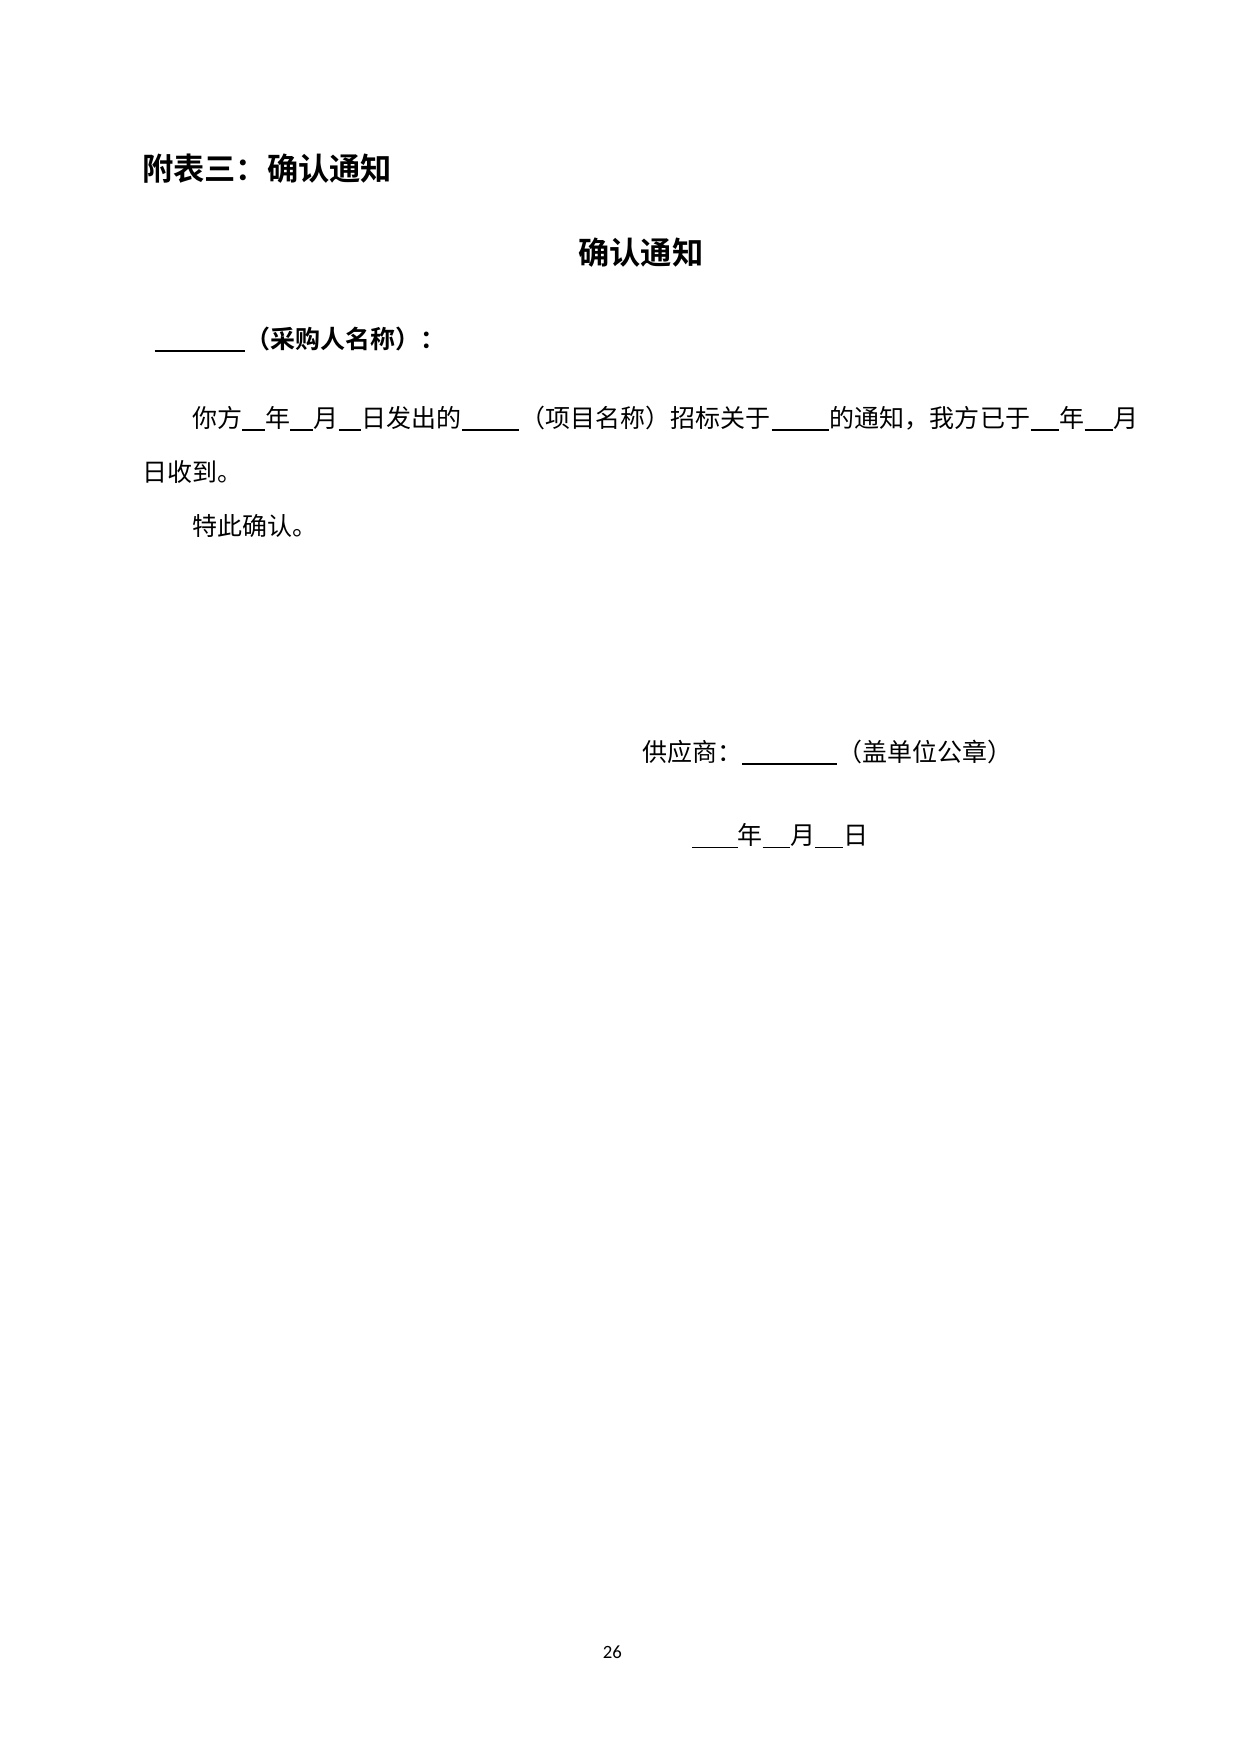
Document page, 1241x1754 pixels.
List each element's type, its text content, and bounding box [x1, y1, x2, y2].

text 供应商： （盖单位公章） [142, 728, 1139, 769]
text 确认通知 [142, 231, 1139, 273]
text 年 月 日 [142, 811, 1139, 853]
subtitle 附表三：确认通知 [142, 142, 1104, 190]
text （采购人名称）： [142, 315, 1139, 356]
text 特此确认。 [142, 507, 1139, 543]
text 你方 年 月 日发出的 （项目名称）招标关于 的通知，我方已于 年 月 日收到。 [142, 398, 1139, 489]
